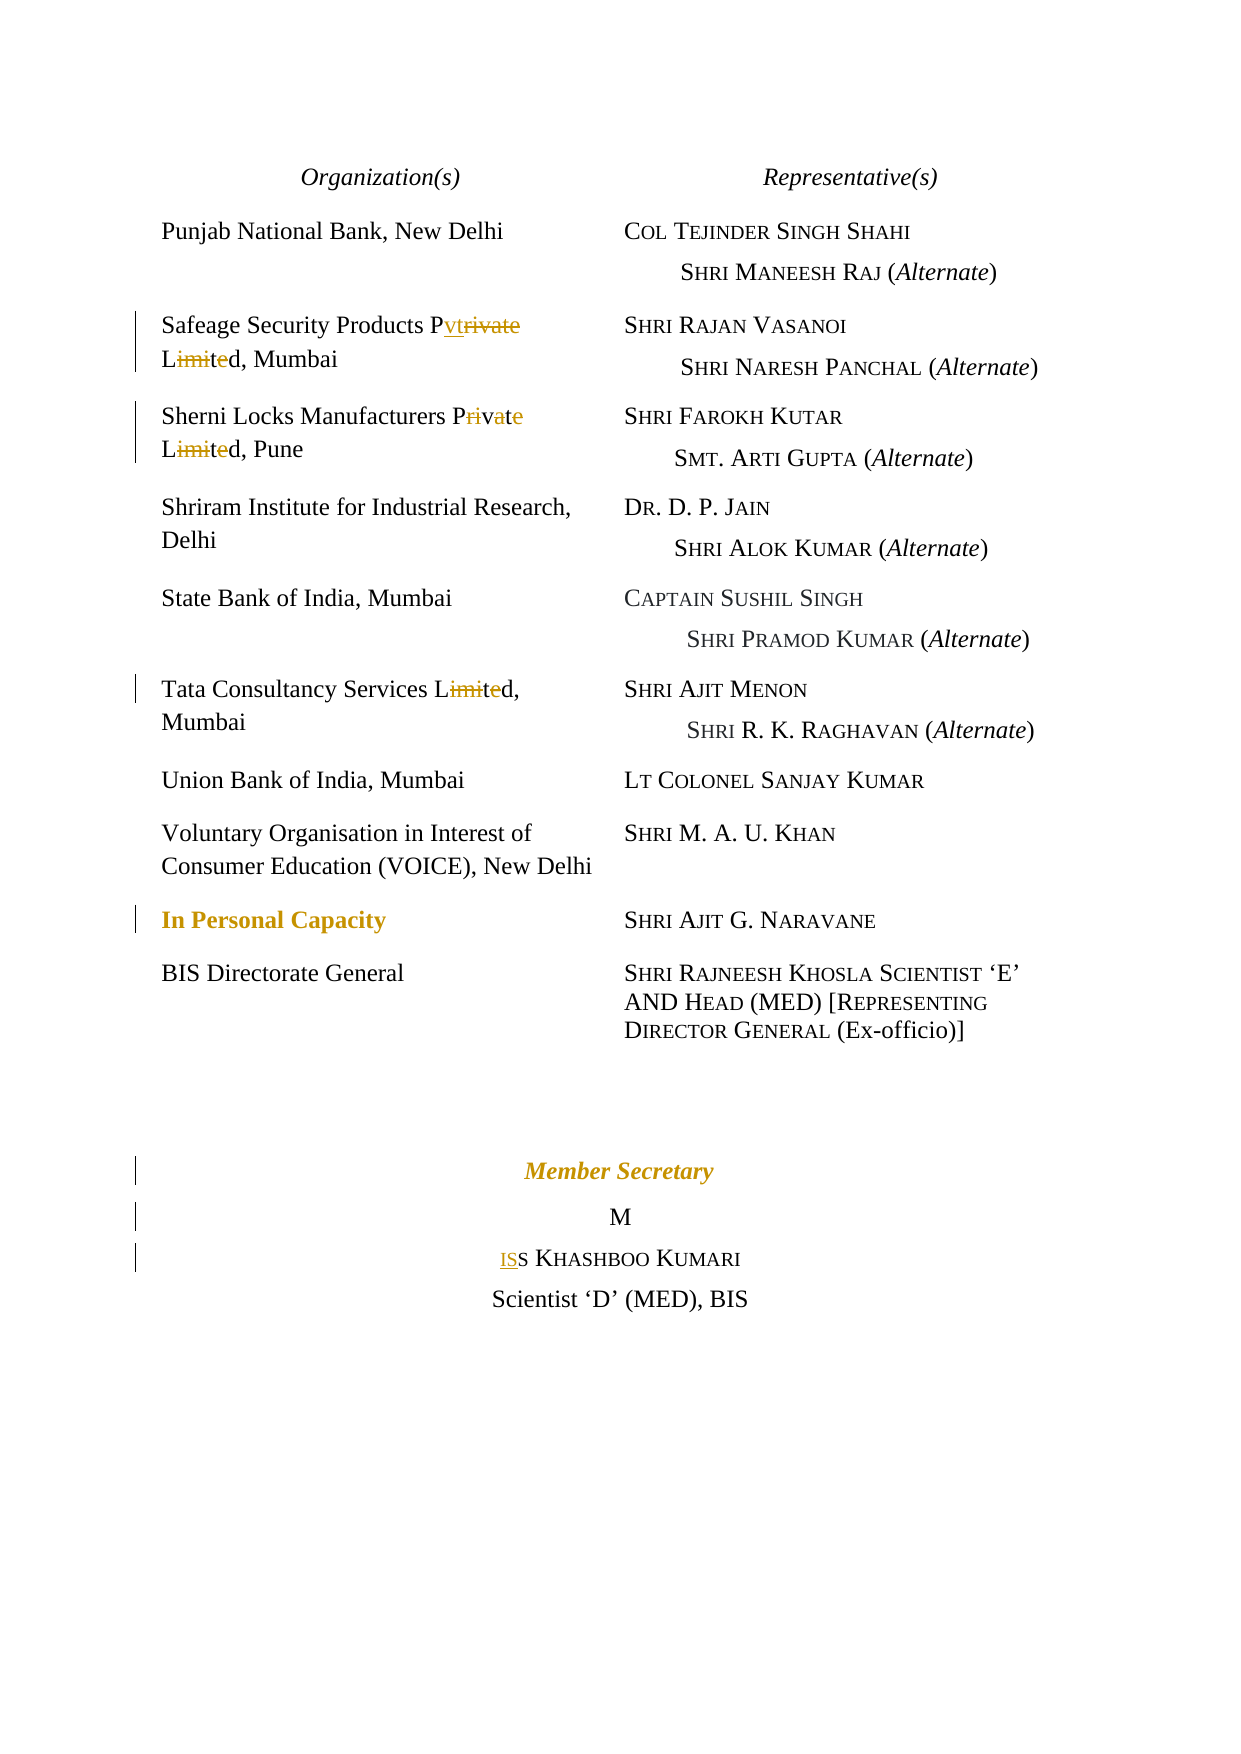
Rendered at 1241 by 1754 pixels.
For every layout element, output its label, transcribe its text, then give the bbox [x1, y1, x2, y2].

table_cell Shri Rajneesh Khosla Scientist ‘E’ AND Head (MED) [Representing Director General (Ex-officio)] [613, 946, 1090, 1053]
table_cell Col Tejinder Singh Shahi Shri Maneesh Raj (Alternate) [613, 204, 1090, 298]
table_cell Shriram Institute for Industrial Research, Delhi [150, 480, 613, 571]
table_cell Punjab National Bank, New Delhi [150, 204, 613, 298]
table_header Representative(s) [613, 150, 1090, 203]
text Scientist ‘D’ (MED), BIS [150, 1284, 1090, 1313]
table_cell Tata Consultancy Services Ltd, Mumbai [150, 661, 613, 752]
table_cell BIS Directorate General [150, 946, 613, 1053]
text s Khashboo Kumari [150, 1243, 1090, 1272]
table_cell Lt Colonel Sanjay Kumar [613, 752, 1090, 806]
table_cell Union Bank of India, Mumbai [150, 752, 613, 806]
table_cell In Personal Capacity [150, 892, 613, 946]
table_cell Captain Sushil Singh Shri Pramod Kumar (Alternate) [613, 571, 1090, 661]
text M [150, 1202, 1090, 1231]
table_cell Shri Rajan Vasanoi Shri Naresh Panchal (Alternate) [613, 298, 1090, 389]
table_cell Dr. D. P. Jain Shri Alok Kumar (Alternate) [613, 480, 1090, 571]
table_cell Safeage Security Products P Ltd, Mumbai [150, 298, 613, 389]
table_cell Sherni Locks Manufacturers Pvt Ltd, Pune [150, 389, 613, 480]
table_cell Voluntary Organisation in Interest of Consumer Education (VOICE), New Delhi [150, 806, 613, 892]
text Member Secretary [150, 1156, 1090, 1185]
table_cell State Bank of India, Mumbai [150, 571, 613, 661]
table_cell Shri Ajit Menon Shri R. K. Raghavan (Alternate) [613, 661, 1090, 752]
table_cell Shri Ajit G. Naravane [613, 892, 1090, 946]
table_cell Shri Farokh Kutar Smt. Arti Gupta (Alternate) [613, 389, 1090, 480]
table_header Organization(s) [150, 150, 613, 203]
table_cell Shri M. A. U. Khan [613, 806, 1090, 892]
